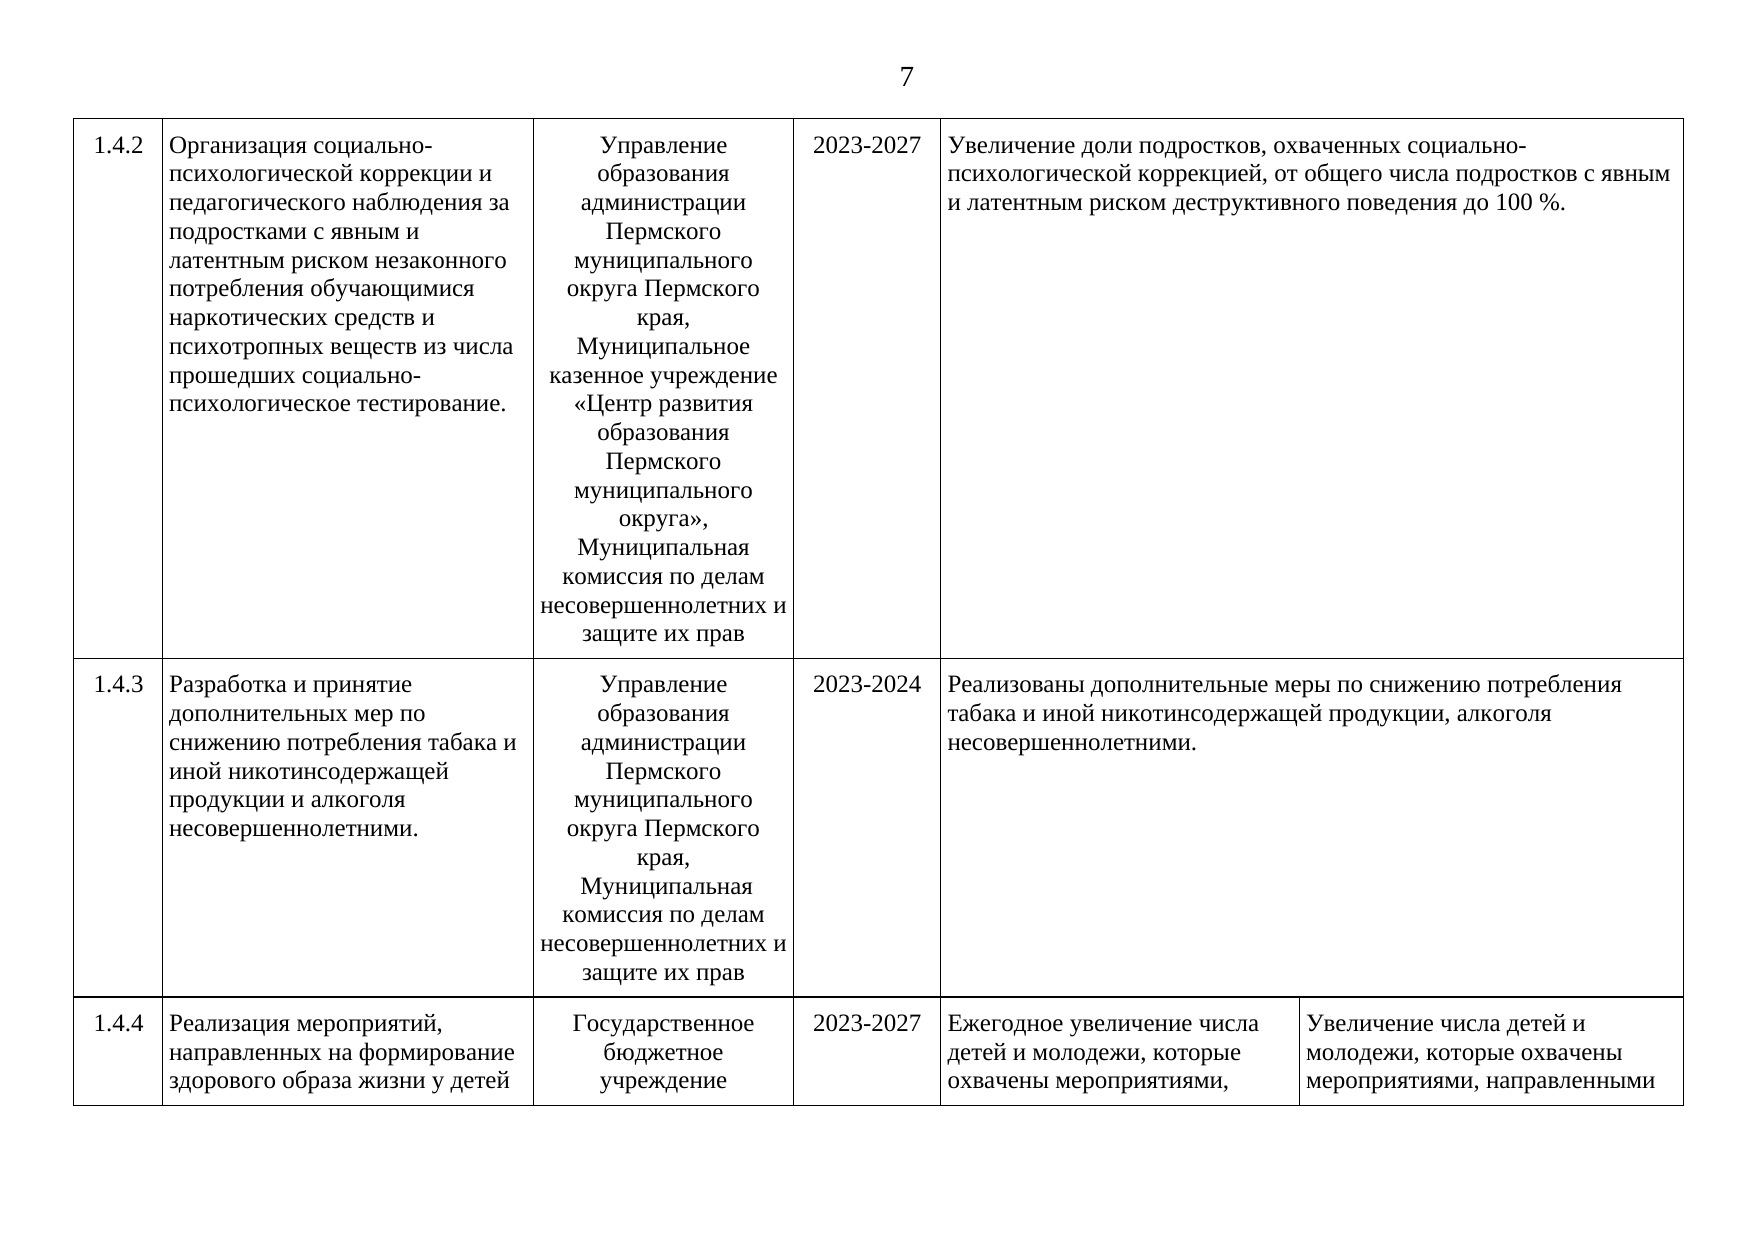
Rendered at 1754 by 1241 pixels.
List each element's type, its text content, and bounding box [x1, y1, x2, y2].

table_cell 1.4.4 [74, 998, 162, 1105]
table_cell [163, 998, 533, 1105]
table_cell Управление образования администрации Пермского муниципального округа Пермского края, Муниципальное казенное учреждение «Центр развития образования Пермского муниципального округа», Муниципальная комиссия по делам несовершеннолетних и защите их прав [534, 119, 793, 658]
table_cell 2023-2027 [794, 998, 940, 1105]
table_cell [1300, 998, 1683, 1105]
table_cell 2023-2027 [794, 119, 940, 658]
table_cell 1.4.2 [74, 119, 162, 658]
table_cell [941, 998, 1299, 1105]
table_cell Реализованы дополнительные меры по снижению потребления табака и иной никотинсодержащей продукции, алкоголя несовершеннолетними. [941, 659, 1683, 996]
table_cell Управление образования администрации Пермского муниципального округа Пермского края, Муниципальная комиссия по делам несовершеннолетних и защите их прав [534, 659, 793, 996]
table_cell 1.4.3 [74, 659, 162, 996]
table_cell Увеличение доли подростков, охваченных социально-психологической коррекцией, от общего числа подростков с явным и латентным риском деструктивного поведения до 100 %. [941, 119, 1683, 658]
table_cell Организация социально-психологической коррекции и педагогического наблюдения за подростками с явным и латентным риском незаконного потребления обучающимися наркотических средств и психотропных веществ из числа прошедших социально-психологическое тестирование. [163, 119, 533, 658]
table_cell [534, 998, 793, 1105]
table_cell 2023-2024 [794, 659, 940, 996]
table_cell Разработка и принятие дополнительных мер по снижению потребления табака и иной никотинсодержащей продукции и алкоголя несовершеннолетними. [163, 659, 533, 996]
